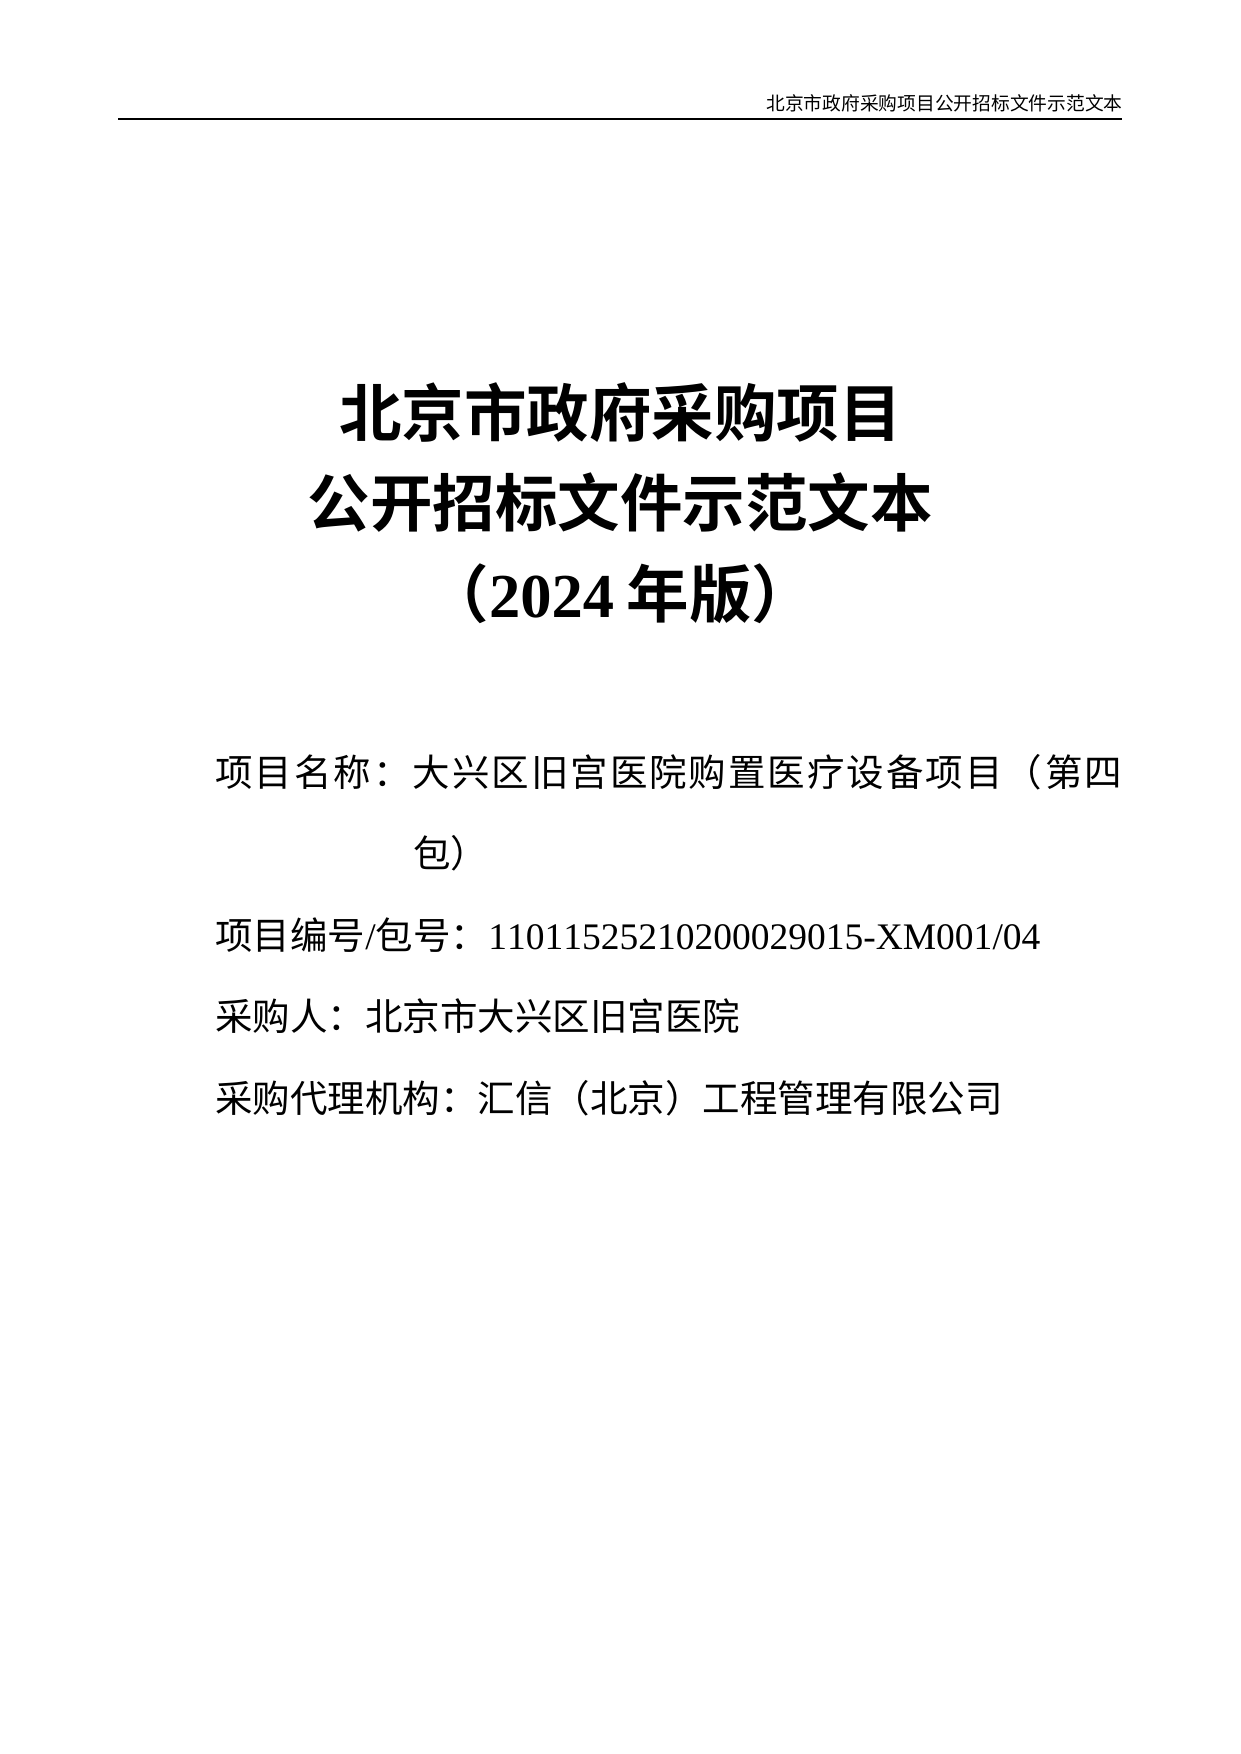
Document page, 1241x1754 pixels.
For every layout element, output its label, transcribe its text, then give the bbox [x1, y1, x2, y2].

text 采购代理机构：汇信（北京）工程管理有限公司 [215, 1068, 1122, 1123]
text 采购人：北京市大兴区旧宫医院 [215, 987, 1122, 1041]
text 项目编号/包号：11011525210200029015-XM001/04 [215, 906, 1122, 960]
text 公开招标文件示范文本 [118, 454, 1122, 544]
text （2024年版） [118, 544, 1122, 635]
text 项目名称：大兴区旧宫医院购置医疗设备项目（第四包） [215, 743, 1122, 879]
text 北京市政府采购项目 [118, 363, 1122, 454]
